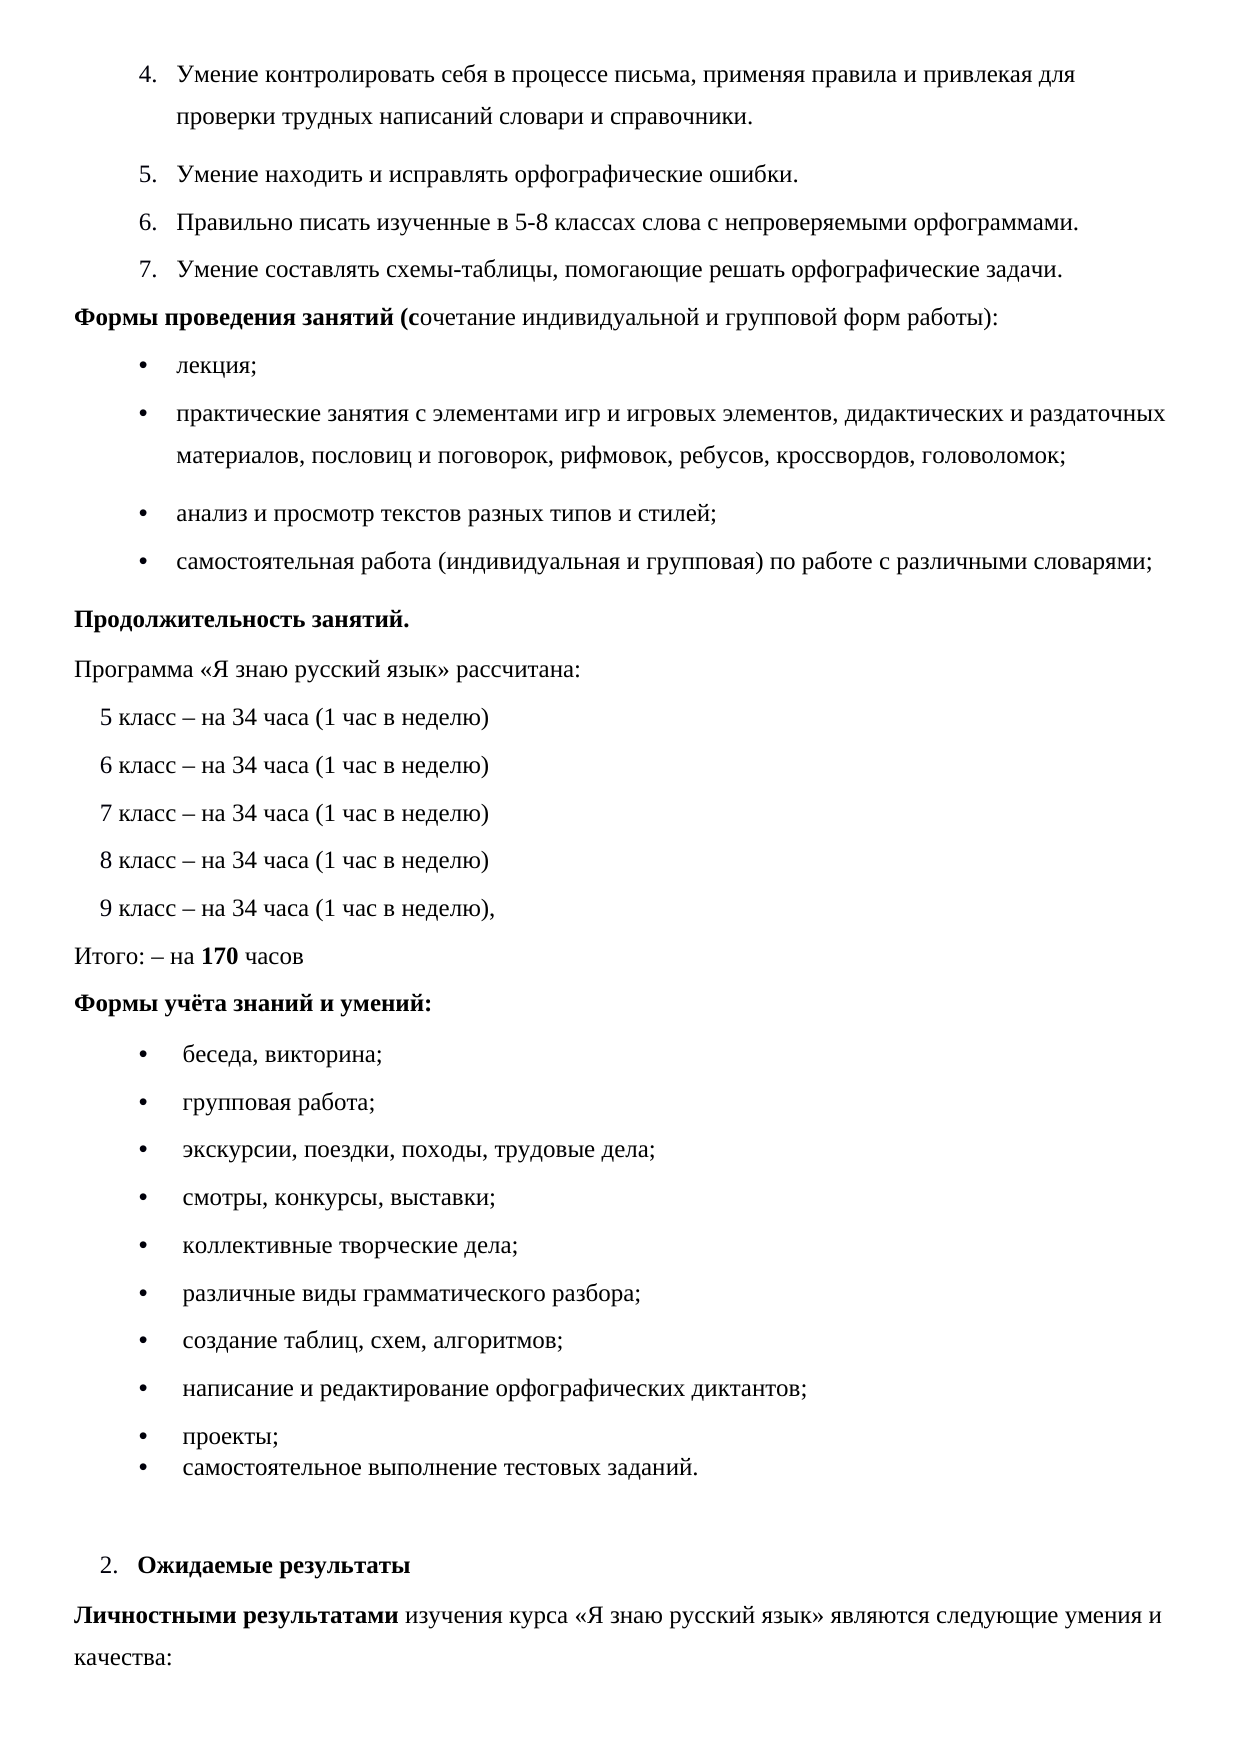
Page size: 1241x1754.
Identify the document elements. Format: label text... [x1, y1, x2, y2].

text Программа «Я знаю русский язык» рассчитана: [74, 654, 1181, 683]
text Личностными результатами изучения курса «Я знаю русский язык» являются следующие умения и качества: [74, 1600, 1181, 1671]
list класс – на 34 часа (1 час в неделю) [99, 702, 1181, 731]
list класс – на 34 часа (1 час в неделю) [99, 750, 1181, 779]
list Ожидаемые результаты [99, 1550, 1183, 1579]
list самостоятельная работа (индивидуальная и групповая) по работе с различными словарями; [139, 546, 1181, 575]
list создание таблиц, схем, алгоритмов; [139, 1326, 1181, 1354]
list практические занятия с элементами игр и игровых элементов, дидактических и раздаточных материалов, пословиц и поговорок, рифмовок, ребусов, кроссвордов, головоломок; [139, 398, 1181, 468]
text Формы проведения занятий (сочетание индивидуальной и групповой форм работы): [74, 302, 1181, 331]
list класс – на 34 часа (1 час в неделю) [99, 798, 1181, 826]
text Формы учёта знаний и умений: [74, 988, 1183, 1017]
list различные виды грамматического разбора; [139, 1278, 1181, 1307]
list Умение контролировать себя в процессе письма, применяя правила и привлекая для проверки трудных написаний словари и справочники. [139, 59, 1181, 129]
list проекты; [139, 1421, 1181, 1450]
list коллективные творческие дела; [139, 1230, 1181, 1259]
text Итого: – на 170 часов [74, 941, 1181, 969]
list анализ и просмотр текстов разных типов и стилей; [139, 498, 1181, 527]
list смотры, конкурсы, выставки; [139, 1182, 1181, 1211]
list экскурсии, поездки, походы, трудовые дела; [139, 1134, 1181, 1163]
list беседа, викторина; [139, 1039, 1181, 1067]
list класс – на 34 часа (1 час в неделю), [99, 893, 1181, 922]
list написание и редактирование орфографических диктантов; [139, 1373, 1181, 1402]
text Продолжительность занятий. [74, 604, 1183, 633]
list Правильно писать изученные в 5-8 классах слова с непроверяемыми орфограммами. [139, 207, 1181, 236]
list Умение находить и исправлять орфографические ошибки. [139, 159, 1181, 188]
list Умение составлять схемы-таблицы, помогающие решать орфографические задачи. [139, 254, 1181, 283]
list самостоятельное выполнение тестовых заданий. [139, 1452, 1181, 1481]
list класс – на 34 часа (1 час в неделю) [99, 845, 1181, 874]
list лекция; [139, 350, 1181, 379]
list групповая работа; [139, 1086, 1181, 1115]
